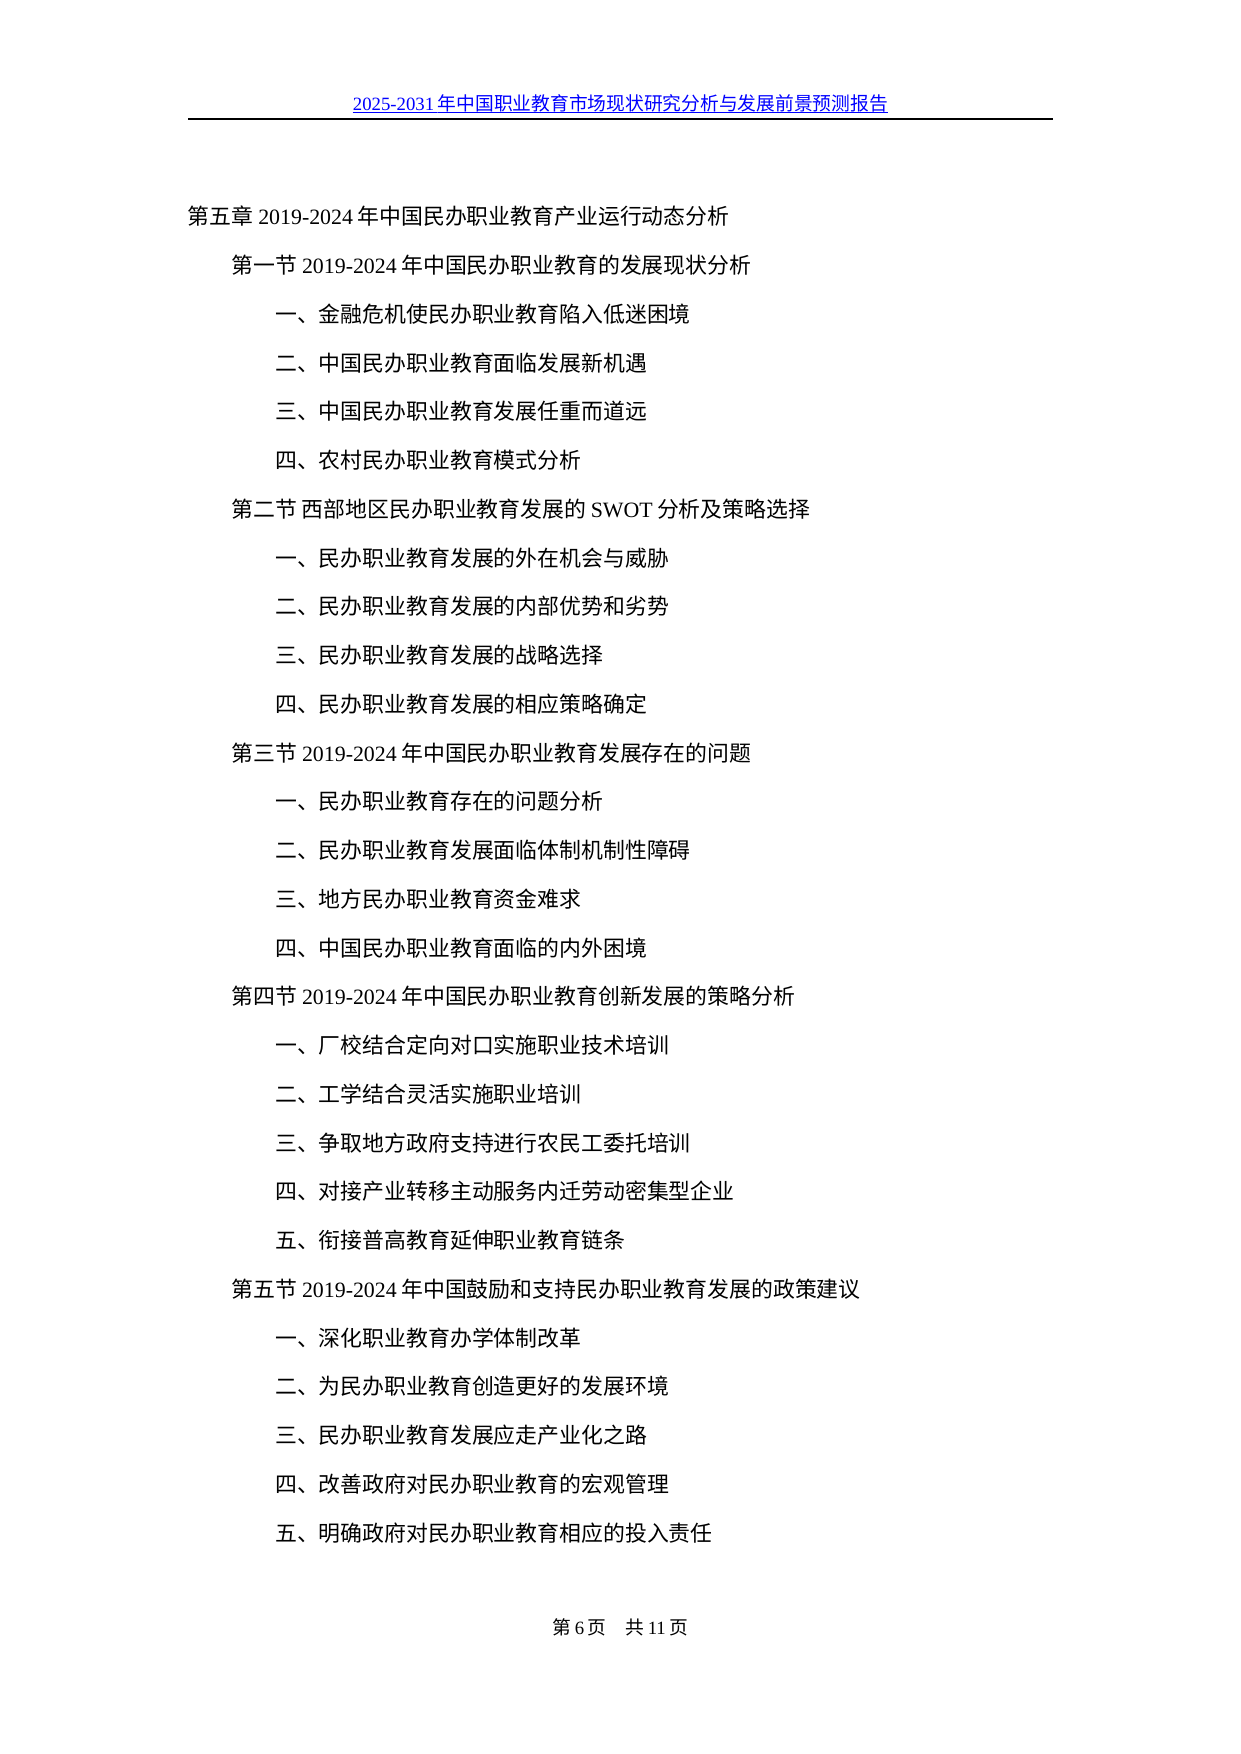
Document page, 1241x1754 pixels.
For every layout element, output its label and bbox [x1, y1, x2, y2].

text [187, 150, 1053, 1548]
